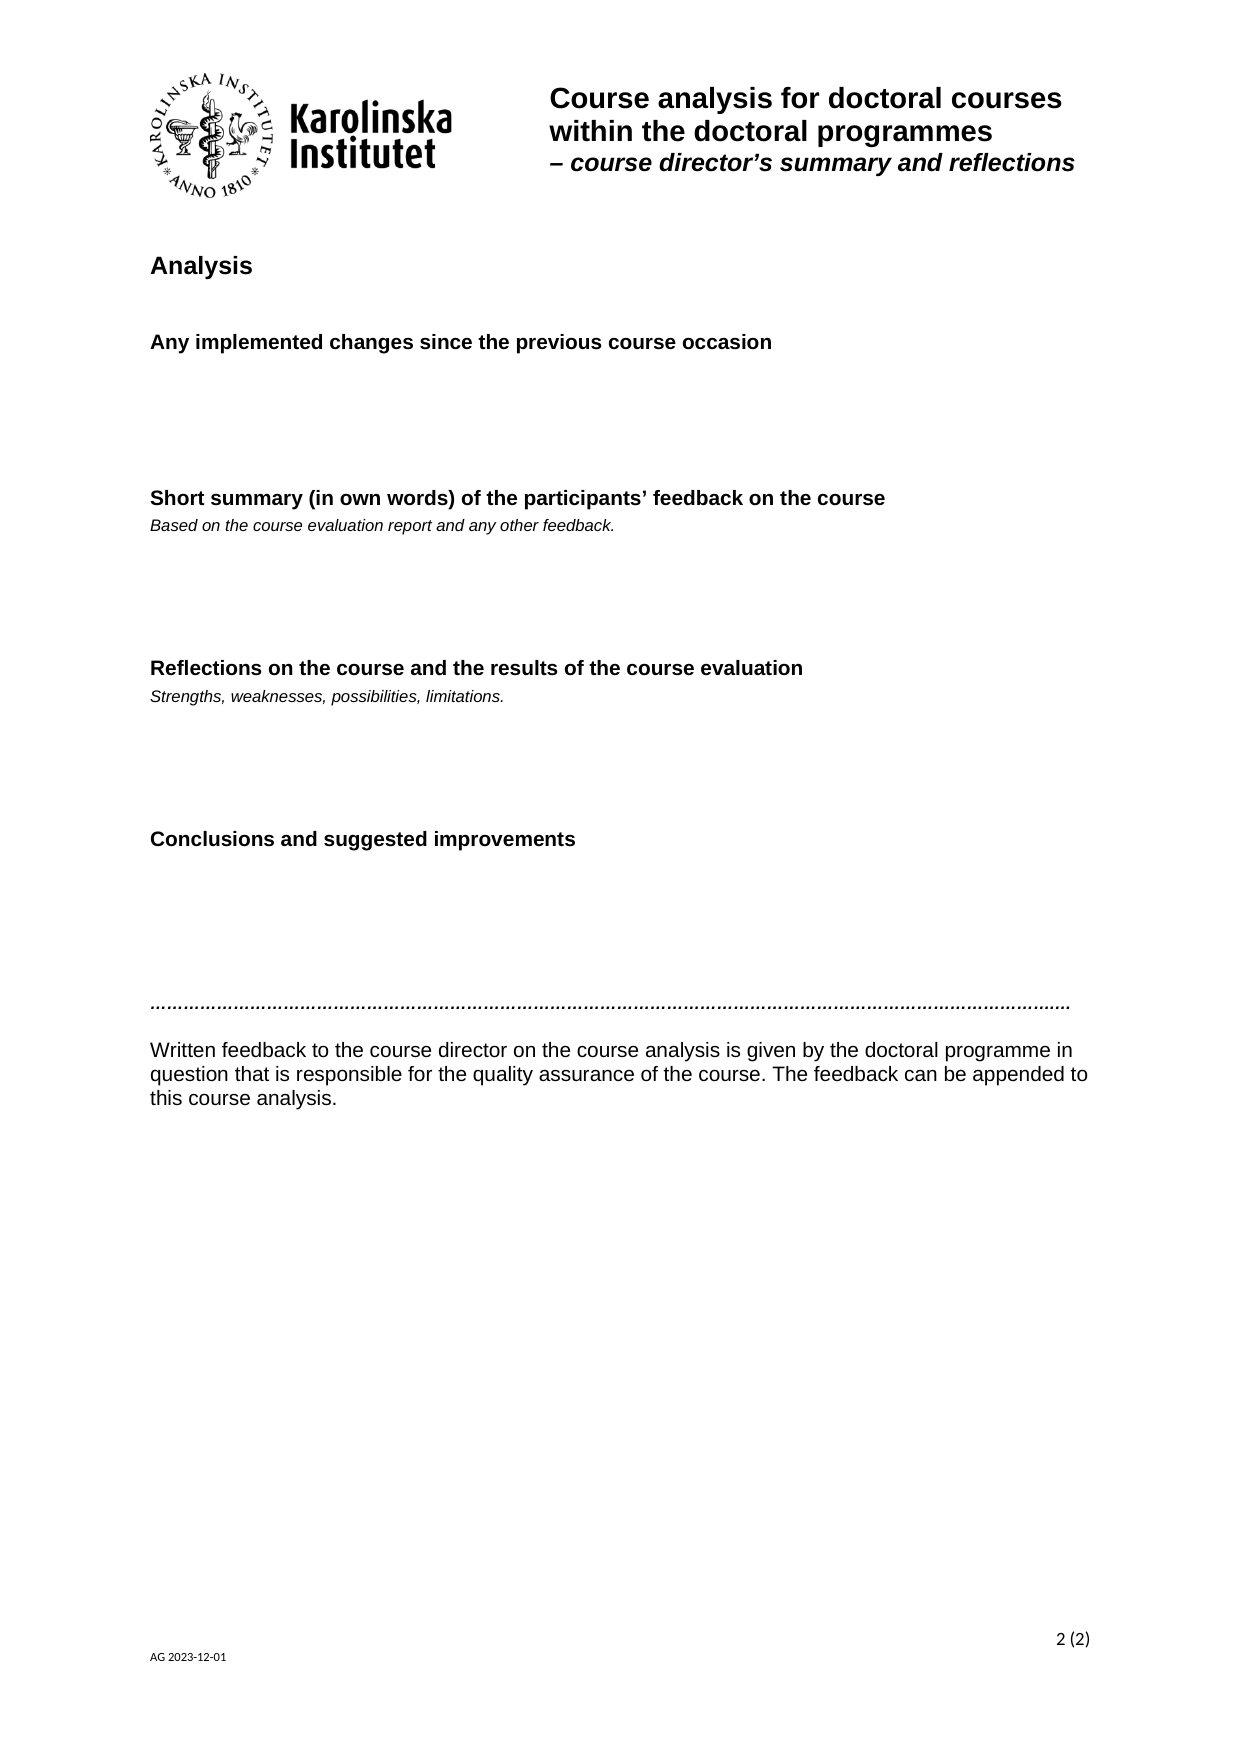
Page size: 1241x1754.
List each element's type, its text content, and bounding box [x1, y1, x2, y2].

subtitle ……………………………………………………………………………………………………………………………………………….… [150, 994, 1090, 1013]
text Strengths, weaknesses, possibilities, limitations. [150, 686, 1090, 706]
subtitle Reflections on the course and the results of the course evaluation [150, 656, 1090, 680]
picture [150, 73, 452, 198]
subtitle Analysis [150, 251, 1090, 280]
subtitle Short summary (in own words) of the participants’ feedback on the course [150, 486, 1090, 510]
subtitle Conclusions and suggested improvements [150, 826, 1090, 850]
text Based on the course evaluation report and any other feedback. [150, 516, 1090, 535]
subtitle Any implemented changes since the previous course occasion [150, 330, 1090, 354]
subtitle Written feedback to the course director on the course analysis is given by the doctoral programme in question that is responsible for the quality assurance of the course. The feedback can be appended to this course analysis. [150, 1038, 1090, 1110]
